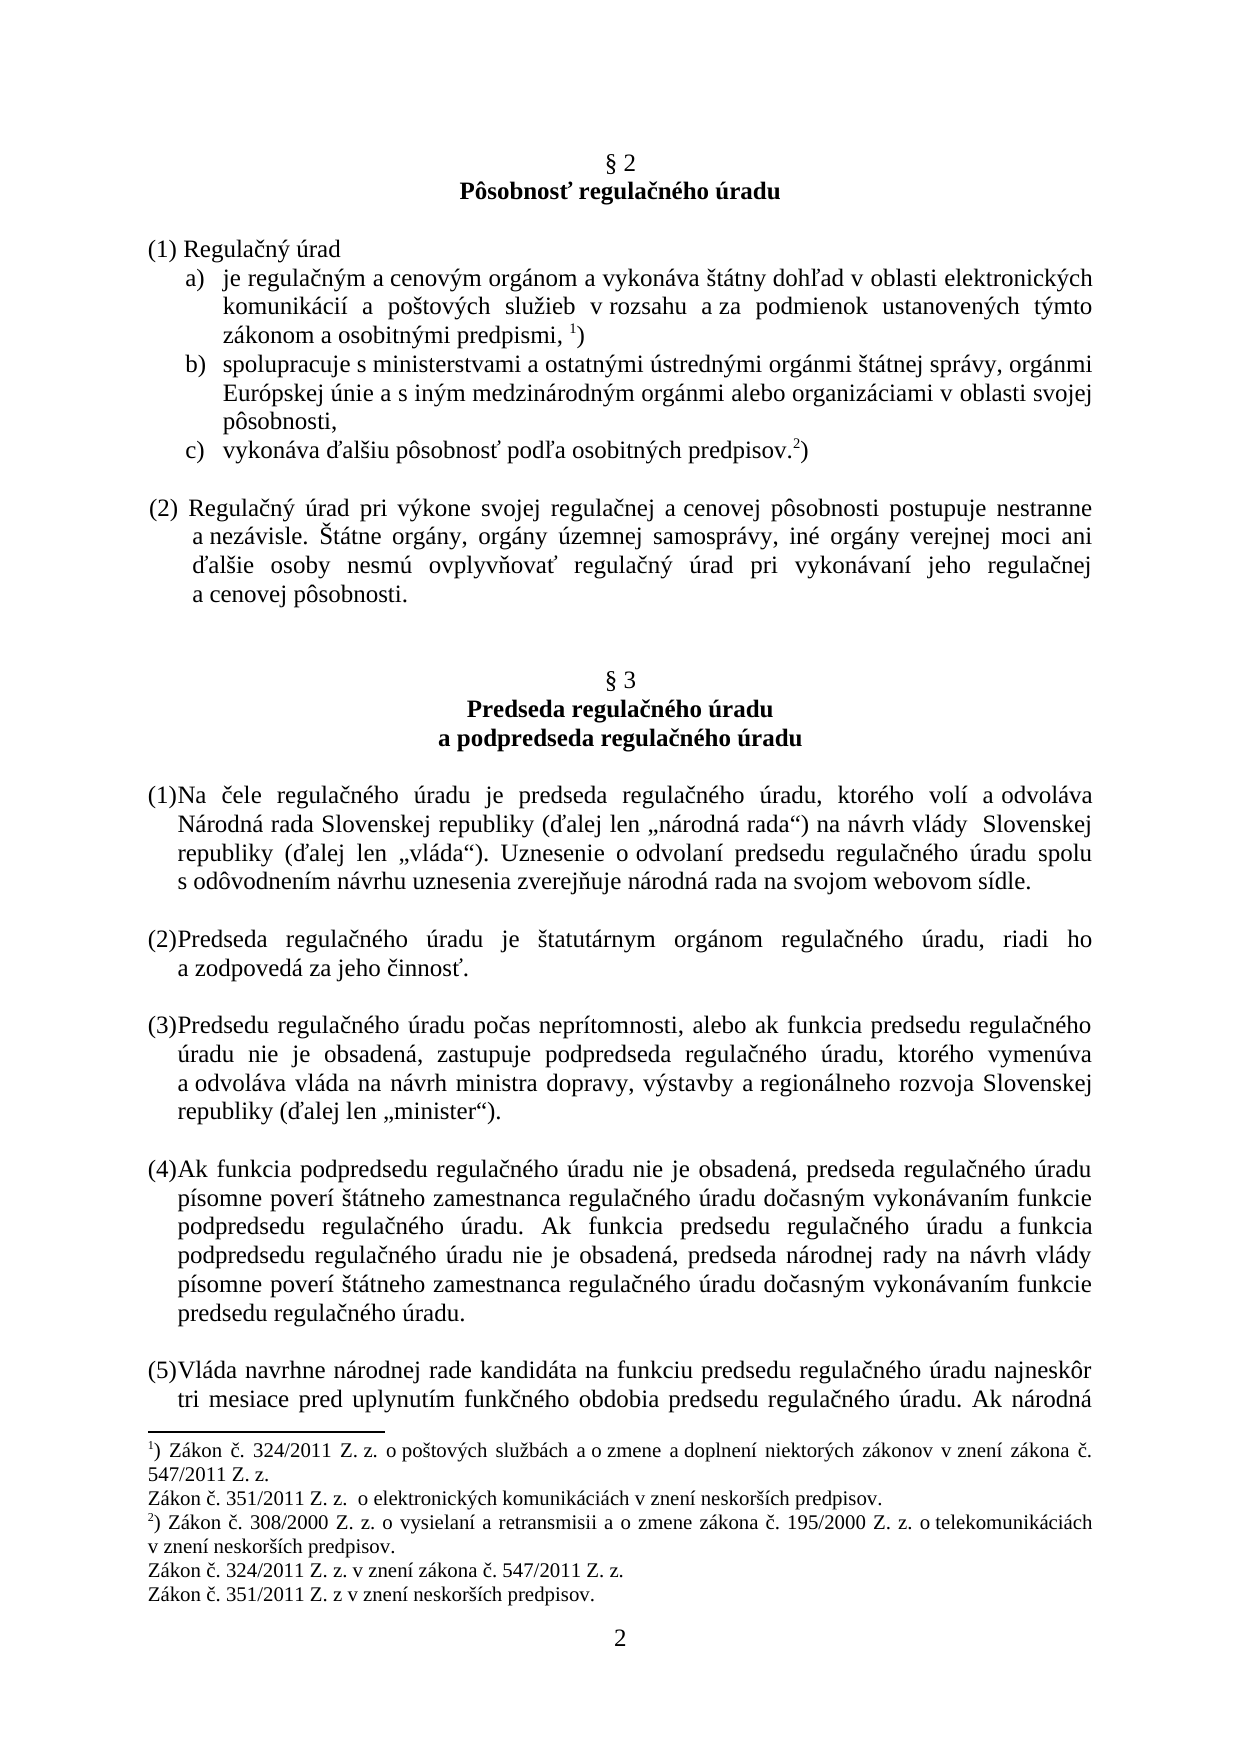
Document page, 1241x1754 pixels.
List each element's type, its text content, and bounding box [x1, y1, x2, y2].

text § 3 [148, 665, 1093, 694]
text Predseda regulačného úradu [148, 694, 1093, 723]
text (2) Regulačný úrad pri výkone svojej regulačnej a cenovej pôsobnosti postupuje nestranne a nezávisle. Štátne orgány, orgány územnej samosprávy, iné orgány verejnej moci ani ďalšie osoby nesmú ovplyvňovať regulačný úrad pri vykonávaní jeho regulačnej a cenovej pôsobnosti. [149, 493, 1093, 608]
list Predseda regulačného úradu je štatutárnym orgánom regulačného úradu, riadi ho a zodpovedá za jeho činnosť. [148, 924, 1093, 981]
list Na čele regulačného úradu je predseda regulačného úradu, ktorého volí a odvoláva Národná rada Slovenskej republiky (ďalej len „národná rada“) na návrh vlády Slovenskej republiky (ďalej len „vláda“). Uznesenie o odvolaní predsedu regulačného úradu spolu s odôvodnením návrhu uznesenia zverejňuje národná rada na svojom webovom sídle. [148, 780, 1093, 895]
text (1) Regulačný úrad [148, 234, 1093, 263]
text a podpredseda regulačného úradu [148, 723, 1093, 751]
list Predsedu regulačného úradu počas neprítomnosti, alebo ak funkcia predsedu regulačného úradu nie je obsadená, zastupuje podpredseda regulačného úradu, ktorého vymenúva a odvoláva vláda na návrh ministra dopravy, výstavby a regionálneho rozvoja Slovenskej republiky (ďalej len „minister“). [148, 1010, 1093, 1125]
list je regulačným a cenovým orgánom a vykonáva štátny dohľad v oblasti elektronických komunikácií a poštových služieb v rozsahu a za podmienok ustanovených týmto zákonom a osobitnými predpismi, ) [185, 263, 1093, 349]
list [148, 1355, 1093, 1413]
text § 2 [148, 148, 1093, 176]
text Pôsobnosť regulačného úradu [148, 176, 1093, 205]
list vykonáva ďalšiu pôsobnosť podľa osobitných predpisov.) [185, 435, 1093, 464]
list spolupracuje s ministerstvami a ostatnými ústrednými orgánmi štátnej správy, orgánmi Európskej únie a s iným medzinárodným orgánmi alebo organizáciami v oblasti svojej pôsobnosti, [185, 349, 1093, 435]
list Ak funkcia podpredsedu regulačného úradu nie je obsadená, predseda regulačného úradu písomne poverí štátneho zamestnanca regulačného úradu dočasným vykonávaním funkcie podpredsedu regulačného úradu. Ak funkcia predsedu regulačného úradu a funkcia podpredsedu regulačného úradu nie je obsadená, predseda národnej rady na návrh vlády písomne poverí štátneho zamestnanca regulačného úradu dočasným vykonávaním funkcie predsedu regulačného úradu. [148, 1154, 1093, 1326]
